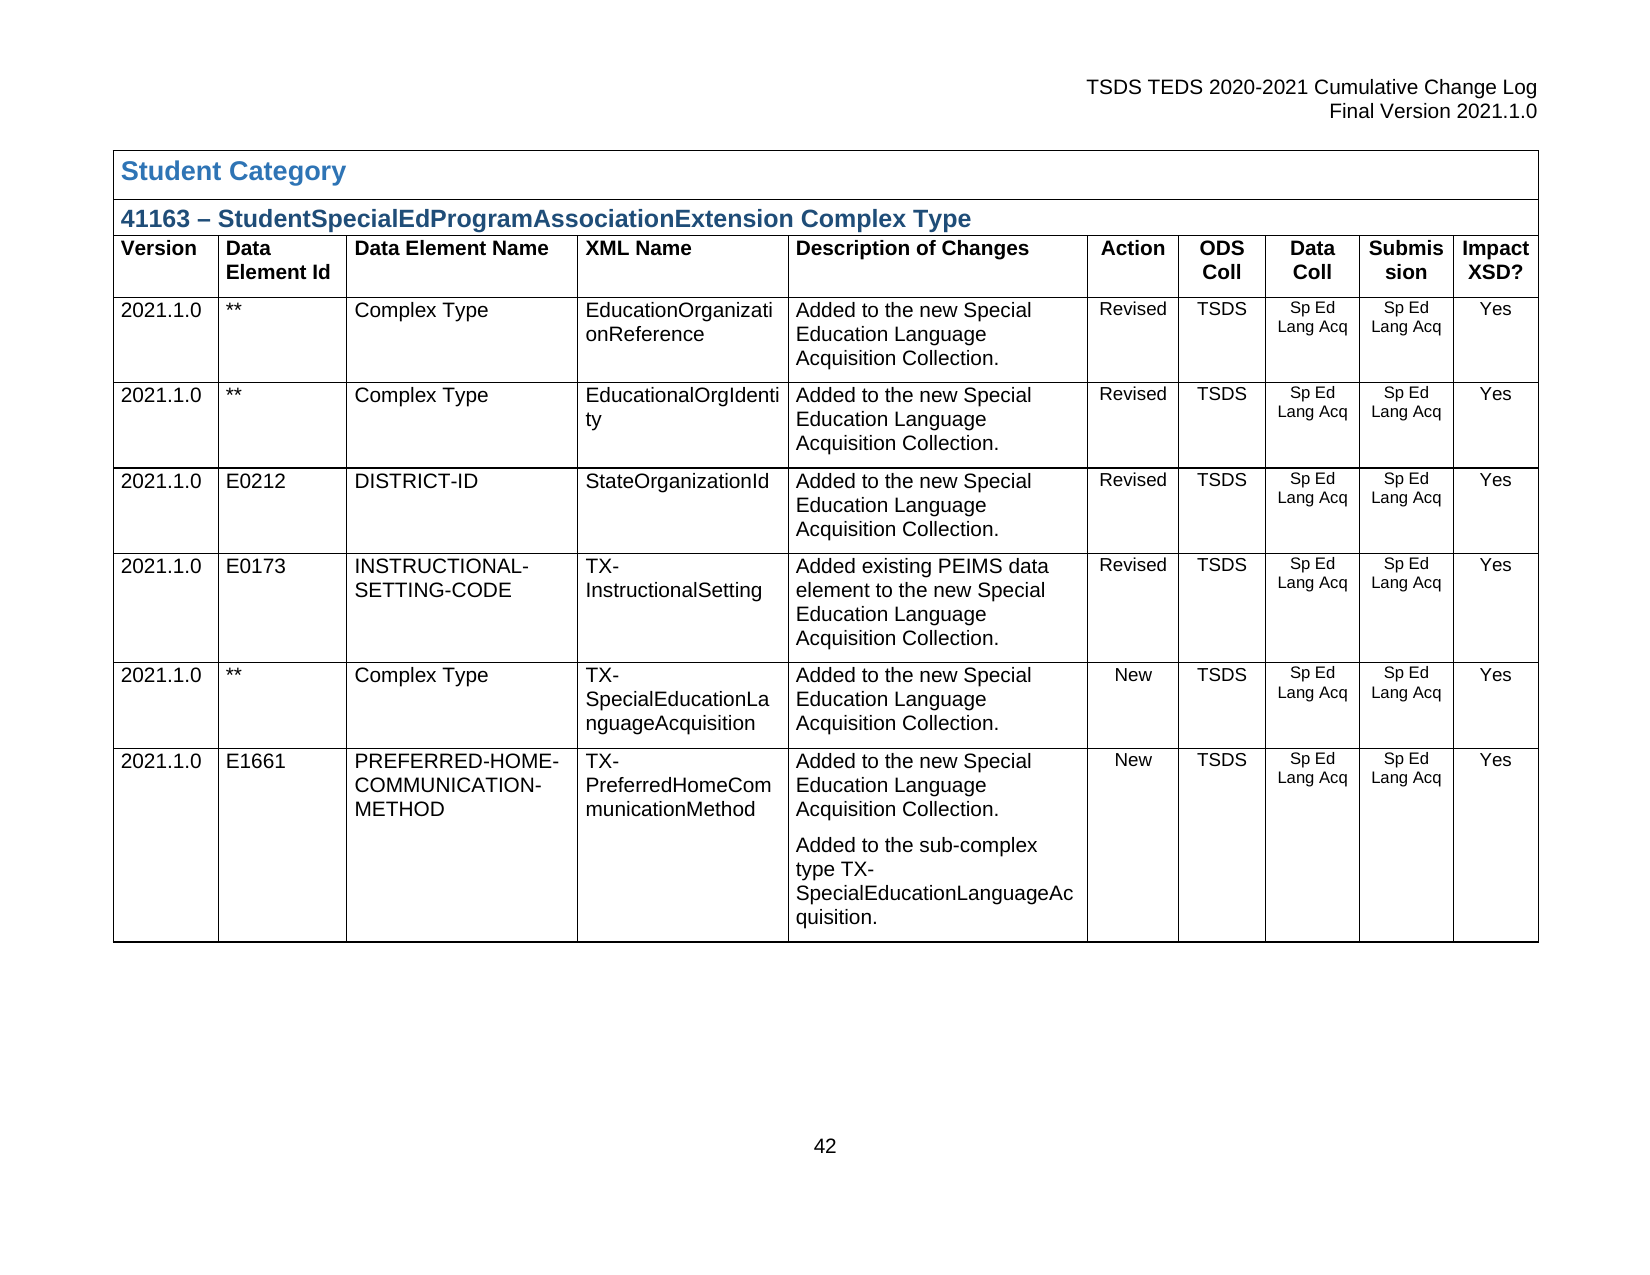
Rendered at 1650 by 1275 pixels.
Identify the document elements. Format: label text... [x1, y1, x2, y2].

table_cell TX-SpecialEducationLanguageAcquisition [578, 663, 788, 748]
table_cell Added to the new Special Education Language Acquisition Collection. [789, 663, 1087, 748]
table_cell 2021.1.0 [114, 298, 218, 382]
table_cell TSDS [1179, 554, 1265, 662]
table_cell Sp Ed Lang Acq [1360, 469, 1453, 553]
table_cell Sp Ed Lang Acq [1266, 663, 1359, 748]
table_cell Sp Ed Lang Acq [1266, 298, 1359, 382]
table_cell Added existing PEIMS data element to the new Special Education Language Acquisition Collection. [789, 554, 1087, 662]
table_cell TSDS [1179, 749, 1265, 941]
table_cell E1661 [219, 749, 346, 941]
table_cell Added to the new Special Education Language Acquisition Collection. [789, 469, 1087, 553]
table_cell Added to the new Special Education Language Acquisition Collection. [789, 383, 1087, 467]
table_cell TSDS [1179, 663, 1265, 748]
table_header Student Category [114, 151, 1538, 199]
table_cell StateOrganizationId [578, 469, 788, 553]
table_cell EducationOrganizationReference [578, 298, 788, 382]
table_cell EducationalOrgIdentity [578, 383, 788, 467]
table_cell Sp Ed Lang Acq [1360, 383, 1453, 467]
table_cell Data Element Id [219, 236, 346, 297]
table_cell Sp Ed Lang Acq [1266, 749, 1359, 941]
table_cell ** [219, 298, 346, 382]
table_cell DISTRICT-ID [347, 469, 577, 553]
table_cell Added to the new Special Education Language Acquisition Collection. [789, 298, 1087, 382]
table_cell Submission [1360, 236, 1453, 297]
table_cell Sp Ed Lang Acq [1360, 554, 1453, 662]
table_cell E0173 [219, 554, 346, 662]
table_cell Sp Ed Lang Acq [1360, 749, 1453, 941]
table_cell Revised [1088, 554, 1178, 662]
table_cell Sp Ed Lang Acq [1360, 663, 1453, 748]
table_cell Sp Ed Lang Acq [1266, 469, 1359, 553]
table_cell INSTRUCTIONAL-SETTING-CODE [347, 554, 577, 662]
table_cell Yes [1454, 663, 1538, 748]
table_cell Yes [1454, 554, 1538, 662]
table_cell Complex Type [347, 663, 577, 748]
table_cell TSDS [1179, 469, 1265, 553]
table_cell Sp Ed Lang Acq [1266, 383, 1359, 467]
table_cell Description of Changes [789, 236, 1087, 297]
table_cell PREFERRED-HOME-COMMUNICATION-METHOD [347, 749, 577, 941]
table_cell Added to the new Special Education Language Acquisition Collection. Added to the sub-complex type TX-SpecialEducationLanguageAcquisition. [789, 749, 1087, 941]
table_cell Yes [1454, 469, 1538, 553]
table_cell Revised [1088, 383, 1178, 467]
table_cell Revised [1088, 298, 1178, 382]
table_cell Data Coll [1266, 236, 1359, 297]
table_cell 2021.1.0 [114, 663, 218, 748]
table_cell TX-PreferredHomeCommunicationMethod [578, 749, 788, 941]
table_cell TSDS [1179, 298, 1265, 382]
table_cell TSDS [1179, 383, 1265, 467]
table_cell Data Element Name [347, 236, 577, 297]
table_cell ** [219, 383, 346, 467]
table_cell 2021.1.0 [114, 469, 218, 553]
table_cell Impact XSD? [1454, 236, 1538, 297]
table_cell XML Name [578, 236, 788, 297]
table_cell 2021.1.0 [114, 554, 218, 662]
table_cell Sp Ed Lang Acq [1360, 298, 1453, 382]
table_cell Complex Type [347, 383, 577, 467]
table_cell E0212 [219, 469, 346, 553]
table_cell Version [114, 236, 218, 297]
table_cell Complex Type [347, 298, 577, 382]
table_cell Sp Ed Lang Acq [1266, 554, 1359, 662]
table_cell Yes [1454, 298, 1538, 382]
table_cell TX-InstructionalSetting [578, 554, 788, 662]
table_cell Yes [1454, 383, 1538, 467]
table_cell Revised [1088, 469, 1178, 553]
table_cell 41163 – StudentSpecialEdProgramAssociationExtension Complex Type [114, 200, 1538, 235]
table_cell ** [219, 663, 346, 748]
table_cell Yes [1454, 749, 1538, 941]
table_cell New [1088, 749, 1178, 941]
table_cell Action [1088, 236, 1178, 297]
table_cell ODS Coll [1179, 236, 1265, 297]
table_cell New [1088, 663, 1178, 748]
table_cell 2021.1.0 [114, 749, 218, 941]
table_cell 2021.1.0 [114, 383, 218, 467]
